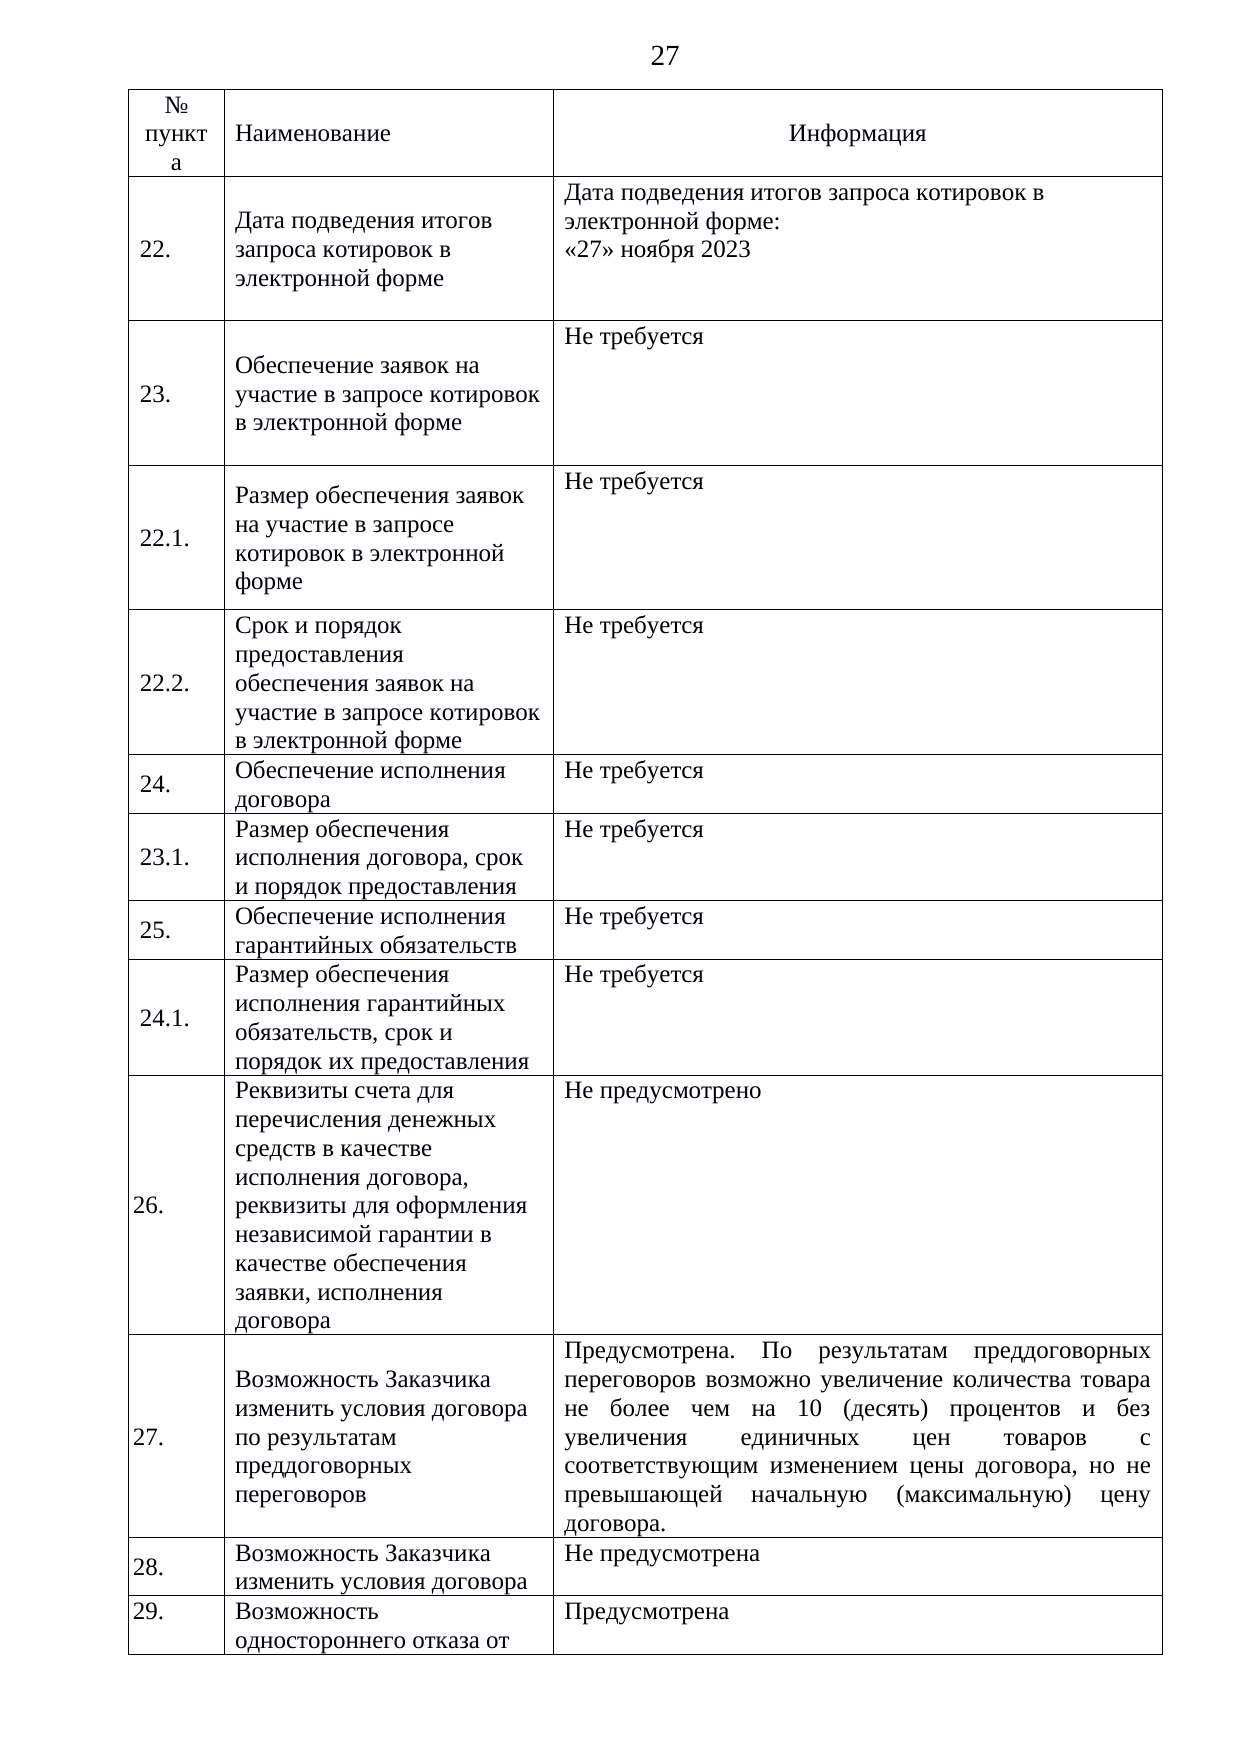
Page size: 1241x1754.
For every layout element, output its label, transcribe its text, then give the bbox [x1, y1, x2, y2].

table_cell Не требуется [554, 610, 1162, 754]
table_cell Возможность Заказчика изменить условия договора [225, 1538, 553, 1595]
table_cell [129, 755, 224, 813]
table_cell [225, 1596, 553, 1654]
table_header Наименование [225, 90, 553, 176]
table_cell Не требуется [554, 814, 1162, 900]
table_cell Обеспечение заявок на участие в запросе котировок в электронной форме [225, 321, 553, 465]
table_cell Не требуется [554, 960, 1162, 1074]
table_cell Предусмотрена. По результатам преддоговорных переговоров возможно увеличение количества товара не более чем на 10 (десять) процентов и без увеличения единичных цен товаров с соответствующим изменением цены договора, но не превышающей начальную (максимальную) цену договора. [554, 1335, 1162, 1537]
table_cell 22.2. [129, 610, 224, 754]
table_cell Возможность Заказчика изменить условия договора по результатам преддоговорных переговоров [225, 1335, 553, 1537]
table_header Информация [554, 90, 1162, 176]
table_cell Размер обеспечения исполнения гарантийных обязательств, срок и порядок их предоставления [225, 960, 553, 1074]
table_cell Обеспечение исполнения гарантийных обязательств [225, 901, 553, 958]
table_cell 24.1. [129, 960, 224, 1074]
table_cell Реквизиты счета для перечисления денежных средств в качестве исполнения договора, реквизиты для оформления независимой гарантии в качестве обеспечения заявки, исполнения договора [225, 1076, 553, 1334]
table_cell Обеспечение исполнения договора [225, 755, 553, 813]
table_cell Не требуется [554, 321, 1162, 465]
table_header № пункта [129, 90, 224, 176]
table_cell [129, 321, 224, 465]
table_cell [129, 1076, 224, 1334]
table_cell 22.1. [129, 466, 224, 609]
table_cell Предусмотрена [554, 1596, 1162, 1654]
table_cell [129, 1596, 224, 1654]
table_cell Не предусмотрена [554, 1538, 1162, 1595]
table_cell Дата подведения итогов запроса котировок в электронной форме: «27» ноября 2023 [554, 177, 1162, 320]
table_cell Размер обеспечения заявок на участие в запросе котировок в электронной форме [225, 466, 553, 609]
table_cell [129, 901, 224, 958]
table_cell Дата подведения итогов запроса котировок в электронной форме [225, 177, 553, 320]
table_cell Не требуется [554, 901, 1162, 958]
table_cell [129, 1335, 224, 1537]
table_cell 23.1. [129, 814, 224, 900]
table_cell Не предусмотрено [554, 1076, 1162, 1334]
table_cell Не требуется [554, 755, 1162, 813]
table_cell Срок и порядок предоставления обеспечения заявок на участие в запросе котировок в электронной форме [225, 610, 553, 754]
table_cell Не требуется [554, 466, 1162, 609]
table_cell [129, 177, 224, 320]
table_cell [129, 1538, 224, 1595]
table_cell Размер обеспечения исполнения договора, срок и порядок предоставления [225, 814, 553, 900]
